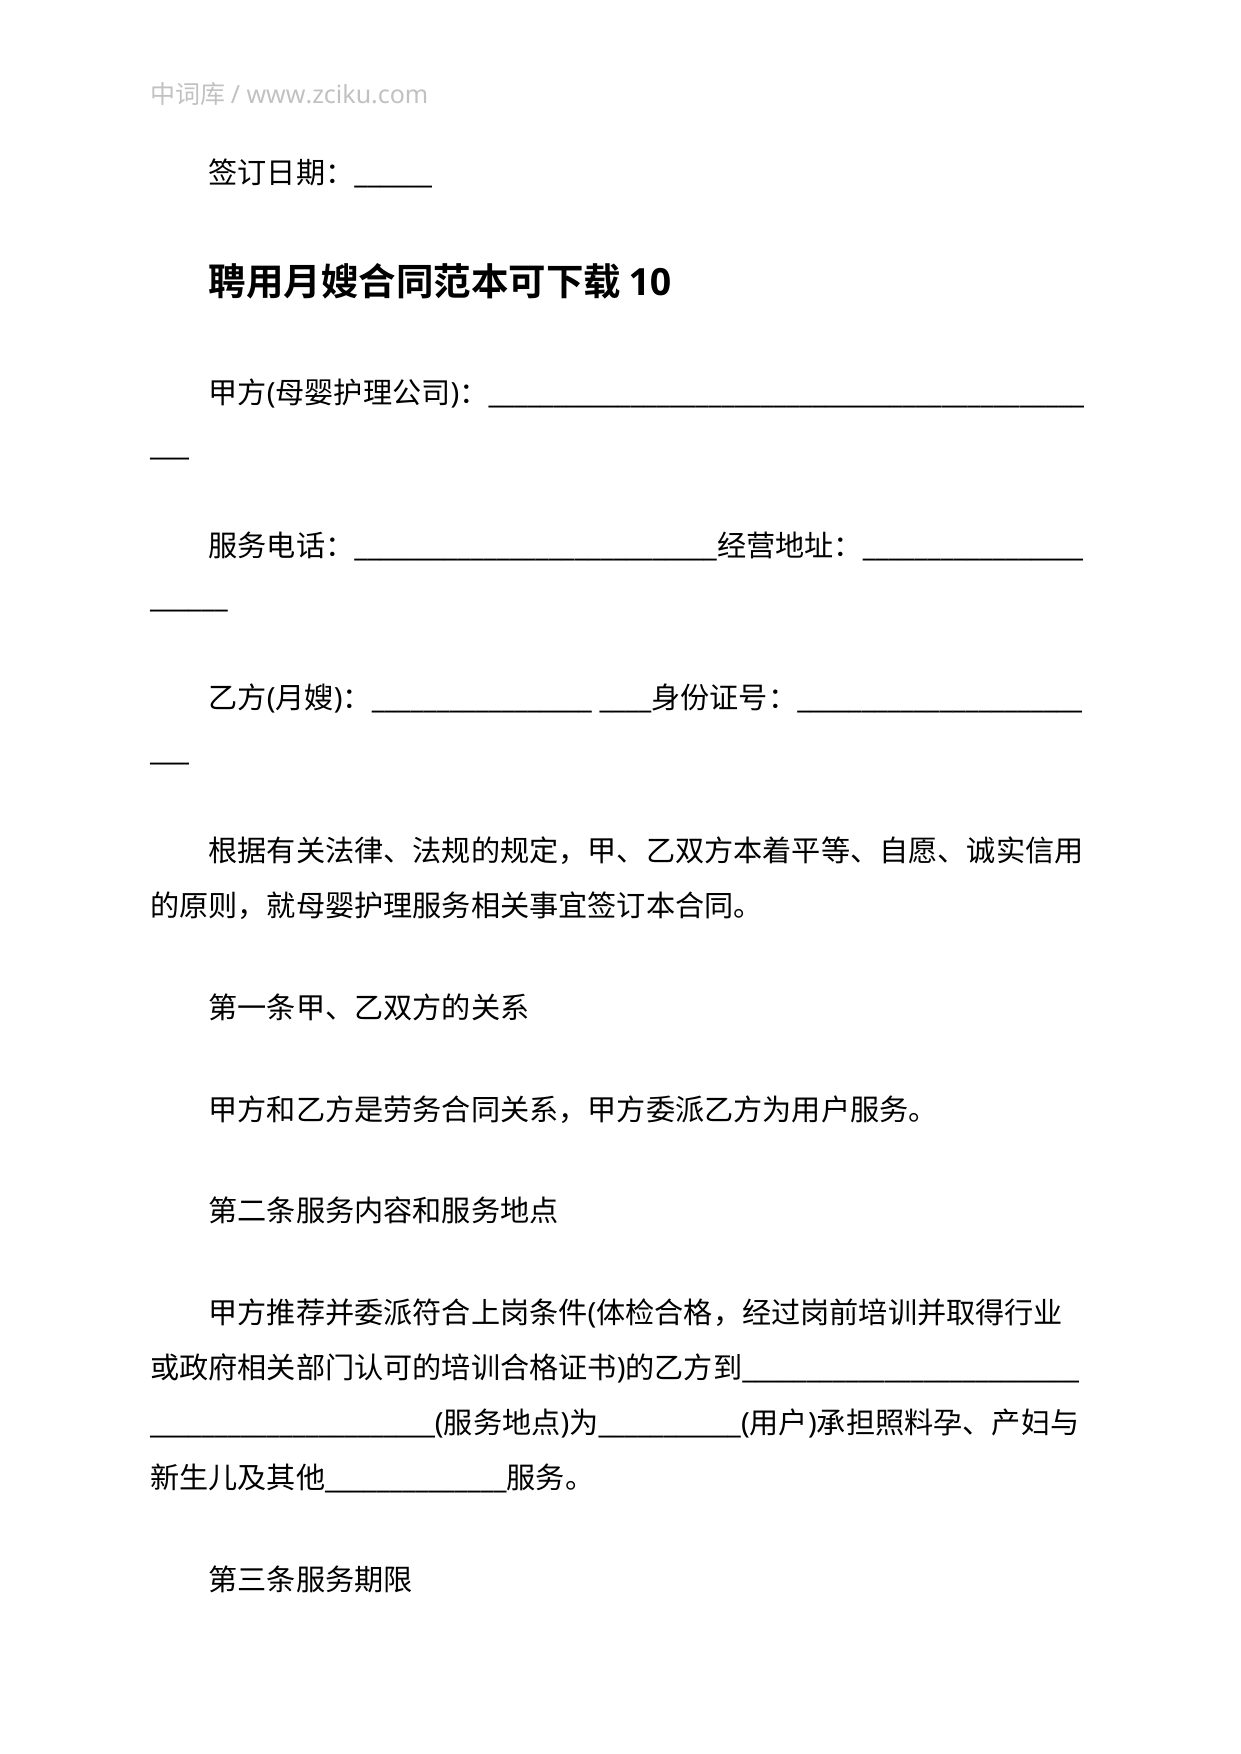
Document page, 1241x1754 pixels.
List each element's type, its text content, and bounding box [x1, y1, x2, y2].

text 聘用月嫂合同范本可下载10 [150, 252, 1090, 306]
text 根据有关法律、法规的规定，甲、乙双方本着平等、自愿、诚实信用的原则，就母婴护理服务相关事宜签订本合同。 [150, 828, 1090, 925]
text 甲方和乙方是劳务合同关系，甲方委派乙方为用户服务。 [150, 1086, 1090, 1128]
text 甲方(母婴护理公司)：_________________________________________________ [150, 369, 1090, 463]
text 第一条甲、乙双方的关系 [150, 984, 1090, 1027]
text 乙方(月嫂)：_________________ ____身份证号：_________________________ [150, 675, 1090, 769]
text 服务电话：____________________________经营地址：_______________________ [150, 522, 1090, 616]
text 甲方推荐并委派符合上岗条件(体检合格，经过岗前培训并取得行业或政府相关部门认可的培训合格证书)的乙方到________________________________________________(服务地点)为___________(用户)承担照料孕、产妇与新生儿及其他______________服务。 [150, 1290, 1090, 1497]
text 签订日期：______ [150, 150, 1090, 192]
text 第二条服务内容和服务地点 [150, 1188, 1090, 1230]
text 第三条服务期限 [150, 1557, 1090, 1599]
